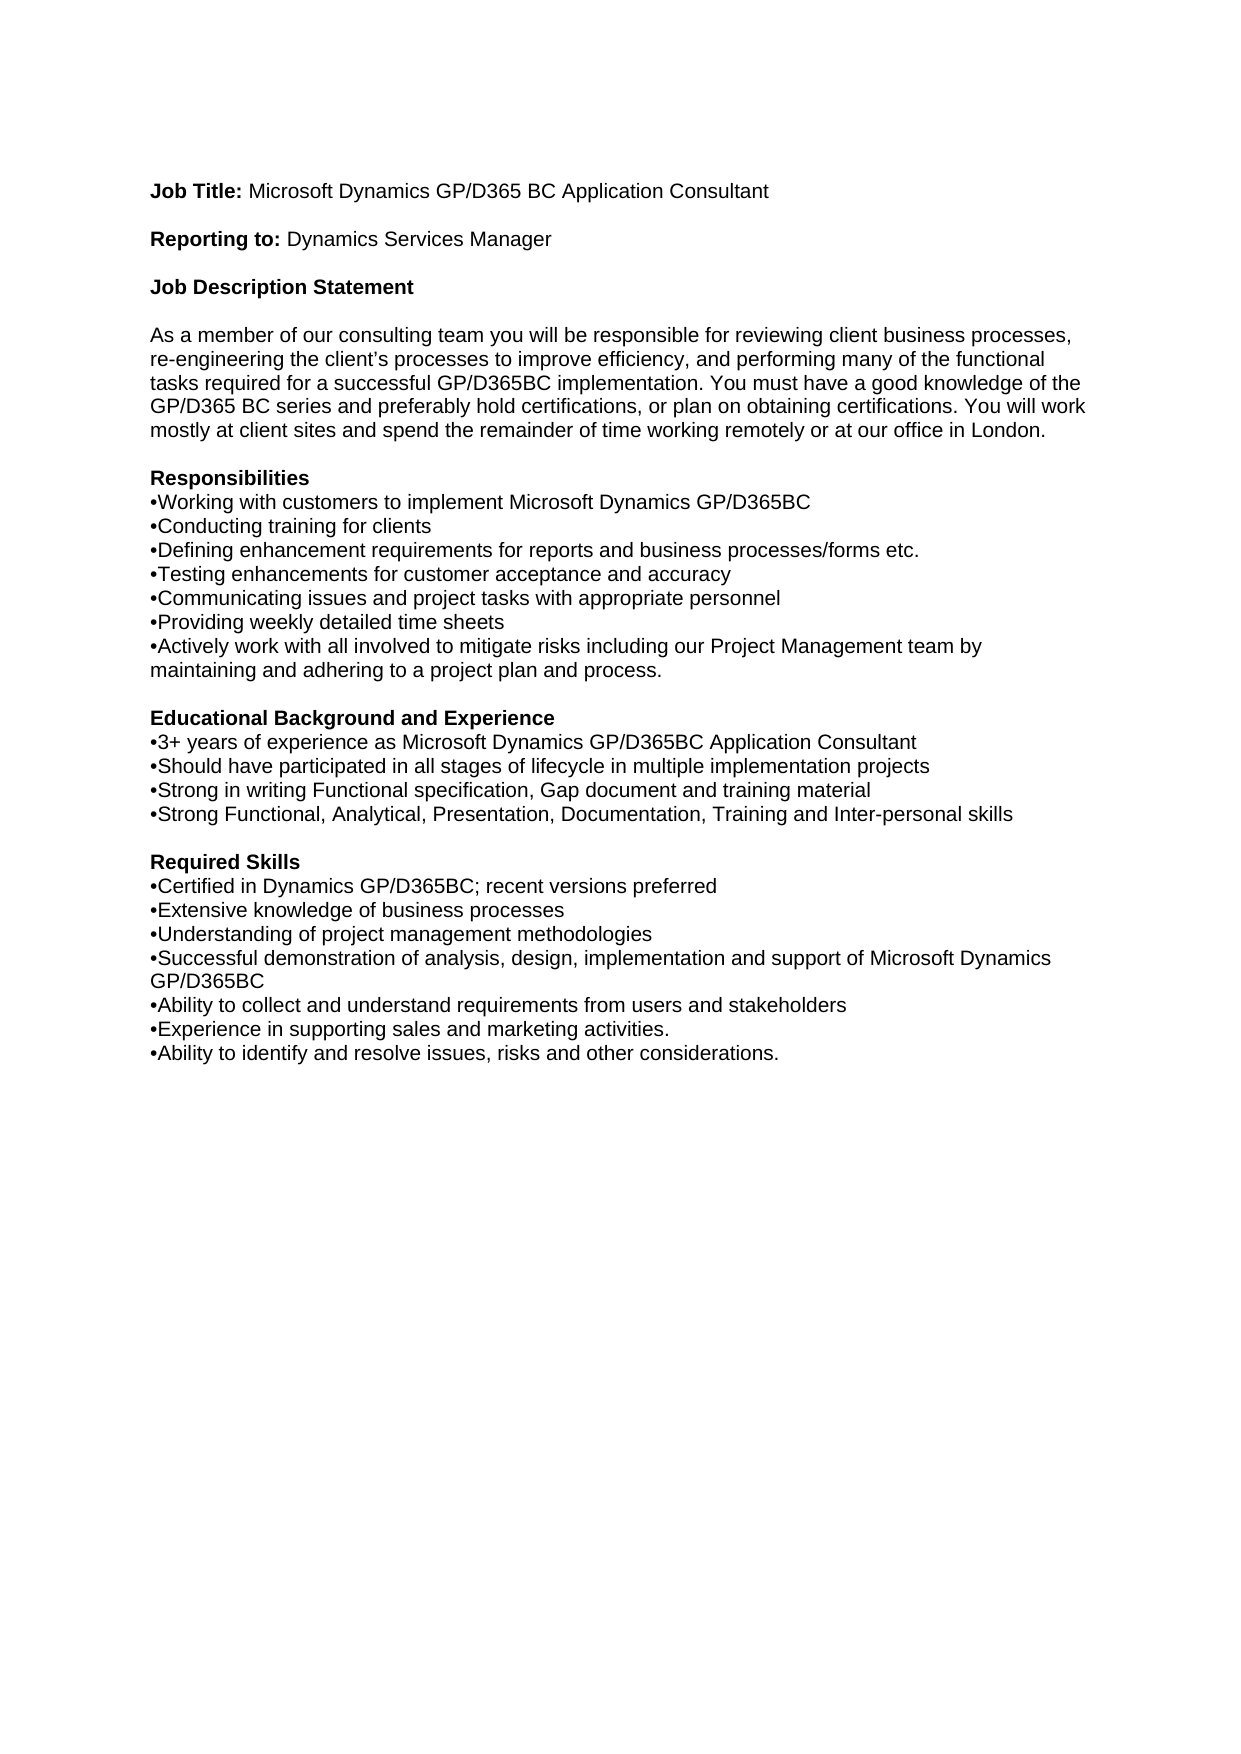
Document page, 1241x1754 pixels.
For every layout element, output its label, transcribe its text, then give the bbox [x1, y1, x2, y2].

text •Extensive knowledge of business processes [150, 897, 1090, 921]
text •Ability to collect and understand requirements from users and stakeholders [150, 993, 1090, 1017]
text Reporting to: Dynamics Services Manager [150, 227, 1090, 251]
text •Conducting training for clients [150, 514, 1090, 538]
text Responsibilities [150, 466, 1090, 490]
text •Successful demonstration of analysis, design, implementation and support of Microsoft Dynamics GP/D365BC [150, 945, 1090, 993]
text Required Skills [150, 849, 1090, 873]
text •Testing enhancements for customer acceptance and accuracy [150, 562, 1090, 586]
text •Experience in supporting sales and marketing activities. [150, 1017, 1090, 1041]
text •Understanding of project management methodologies [150, 921, 1090, 945]
text •3+ years of experience as Microsoft Dynamics GP/D365BC Application Consultant [150, 730, 1090, 754]
text Educational Background and Experience [150, 706, 1090, 730]
text •Certified in Dynamics GP/D365BC; recent versions preferred [150, 873, 1090, 897]
text •Ability to identify and resolve issues, risks and other considerations. [150, 1041, 1090, 1065]
text •Strong Functional, Analytical, Presentation, Documentation, Training and Inter-personal skills [150, 802, 1090, 826]
text •Providing weekly detailed time sheets [150, 610, 1090, 634]
text •Actively work with all involved to mitigate risks including our Project Management team by maintaining and adhering to a project plan and process. [150, 634, 1090, 682]
text •Working with customers to implement Microsoft Dynamics GP/D365BC [150, 490, 1090, 514]
text •Defining enhancement requirements for reports and business processes/forms etc. [150, 538, 1090, 562]
text •Strong in writing Functional specification, Gap document and training material [150, 778, 1090, 802]
text As a member of our consulting team you will be responsible for reviewing client business processes, re-engineering the client’s processes to improve efficiency, and performing many of the functional tasks required for a successful GP/D365BC implementation. You must have a good knowledge of the GP/D365 BC series and preferably hold certifications, or plan on obtaining certifications. You will work mostly at client sites and spend the remainder of time working remotely or at our office in London. [150, 322, 1090, 442]
text Job Description Statement [150, 274, 1090, 298]
text •Should have participated in all stages of lifecycle in multiple implementation projects [150, 754, 1090, 778]
text •Communicating issues and project tasks with appropriate personnel [150, 586, 1090, 610]
text Job Title: Microsoft Dynamics GP/D365 BC Application Consultant [150, 179, 1090, 203]
